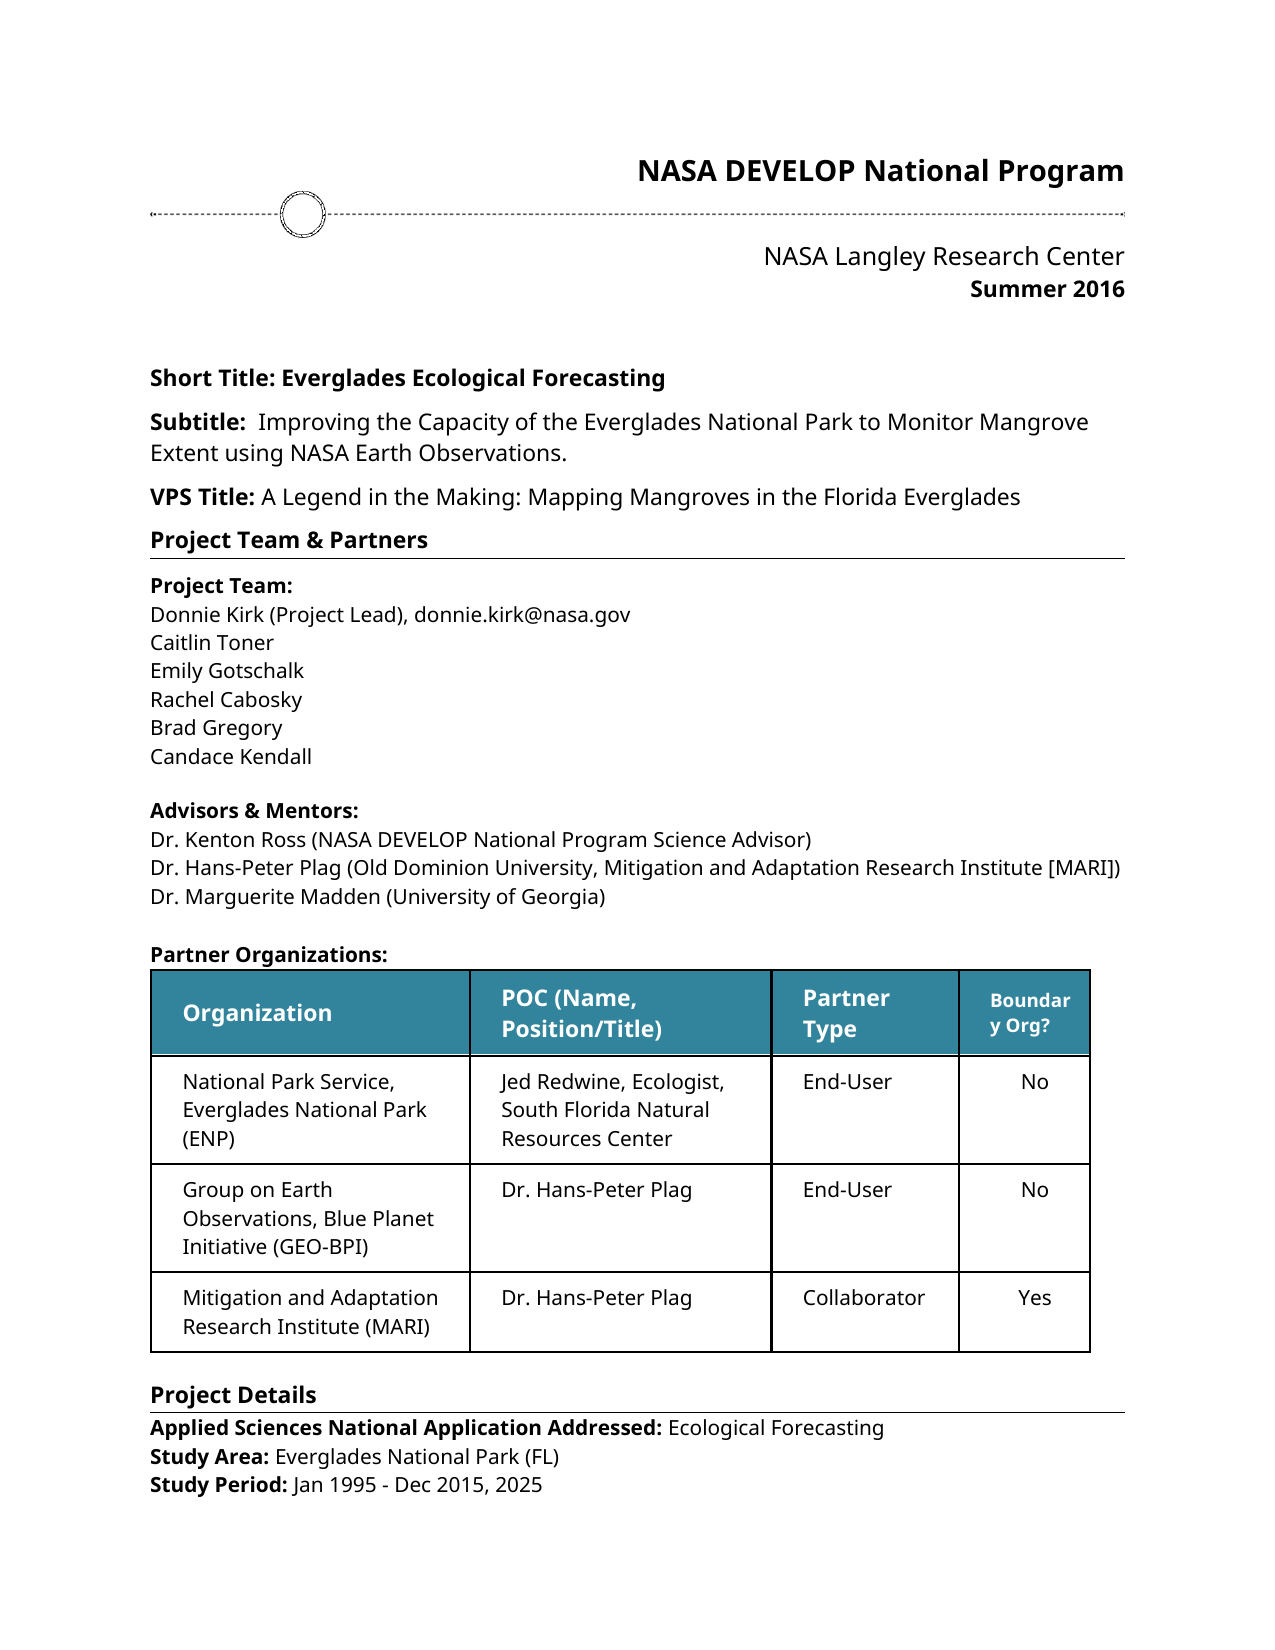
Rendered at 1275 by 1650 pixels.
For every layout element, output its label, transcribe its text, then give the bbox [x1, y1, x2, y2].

table_header Partner Type [773, 971, 958, 1054]
text Caitlin Toner [150, 628, 1125, 657]
text VPS Title: A Legend in the Making: Mapping Mangroves in the Florida Everglades [150, 481, 1125, 512]
text Partner Organizations: [150, 941, 1125, 969]
text NASA Langley Research Center [150, 239, 1125, 272]
text Emily Gotschalk [150, 657, 1125, 685]
text Candace Kendall [150, 742, 1125, 770]
text Subtitle: Improving the Capacity of the Everglades National Park to Monitor Mangrove Extent using NASA Earth Observations. [150, 406, 1125, 468]
table_cell Group on Earth Observations, Blue Planet Initiative (GEO-BPI) [152, 1165, 469, 1271]
text Project Team & Partners [150, 524, 1125, 558]
table_cell Yes [960, 1273, 1089, 1351]
text NASA DEVELOP National Program [150, 150, 1125, 189]
table_cell Dr. Hans-Peter Plag [471, 1273, 770, 1351]
text Advisors & Mentors: [150, 797, 1125, 825]
table_header Boundary Org? [960, 971, 1089, 1054]
table_cell Jed Redwine, Ecologist, South Florida Natural Resources Center [471, 1057, 770, 1163]
text Donnie Kirk (Project Lead), donnie.kirk@nasa.gov [150, 600, 1125, 628]
table_cell National Park Service, Everglades National Park (ENP) [152, 1057, 469, 1163]
text Dr. Hans-Peter Plag (Old Dominion University, Mitigation and Adaptation Research Institute [MARI]) [150, 853, 1125, 882]
text Applied Sciences National Application Addressed: Ecological Forecasting [150, 1413, 1125, 1442]
text Dr. Kenton Ross (NASA DEVELOP National Program Science Advisor) [150, 825, 1125, 853]
text Summer 2016 [150, 272, 1125, 304]
text Project Team: [150, 571, 1125, 600]
text Short Title: Everglades Ecological Forecasting [150, 362, 1125, 393]
text Project Details [150, 1379, 1125, 1412]
table_header Organization [152, 971, 469, 1054]
table_cell End-User [773, 1057, 958, 1163]
text Study Area: Everglades National Park (FL) [150, 1442, 1125, 1470]
table_header POC (Name, Position/Title) [471, 971, 770, 1054]
table_cell Collaborator [773, 1273, 958, 1351]
table_cell End-User [773, 1165, 958, 1271]
text Rachel Cabosky [150, 685, 1125, 713]
table_cell Dr. Hans-Peter Plag [471, 1165, 770, 1271]
text Brad Gregory [150, 713, 1125, 742]
table_cell Mitigation and Adaptation Research Institute (MARI) [152, 1273, 469, 1351]
table_cell No [960, 1165, 1089, 1271]
text Study Period: Jan 1995 - Dec 2015, 2025 [150, 1470, 1125, 1499]
table_cell No [960, 1057, 1089, 1163]
text Dr. Marguerite Madden (University of Georgia) [150, 882, 1125, 910]
